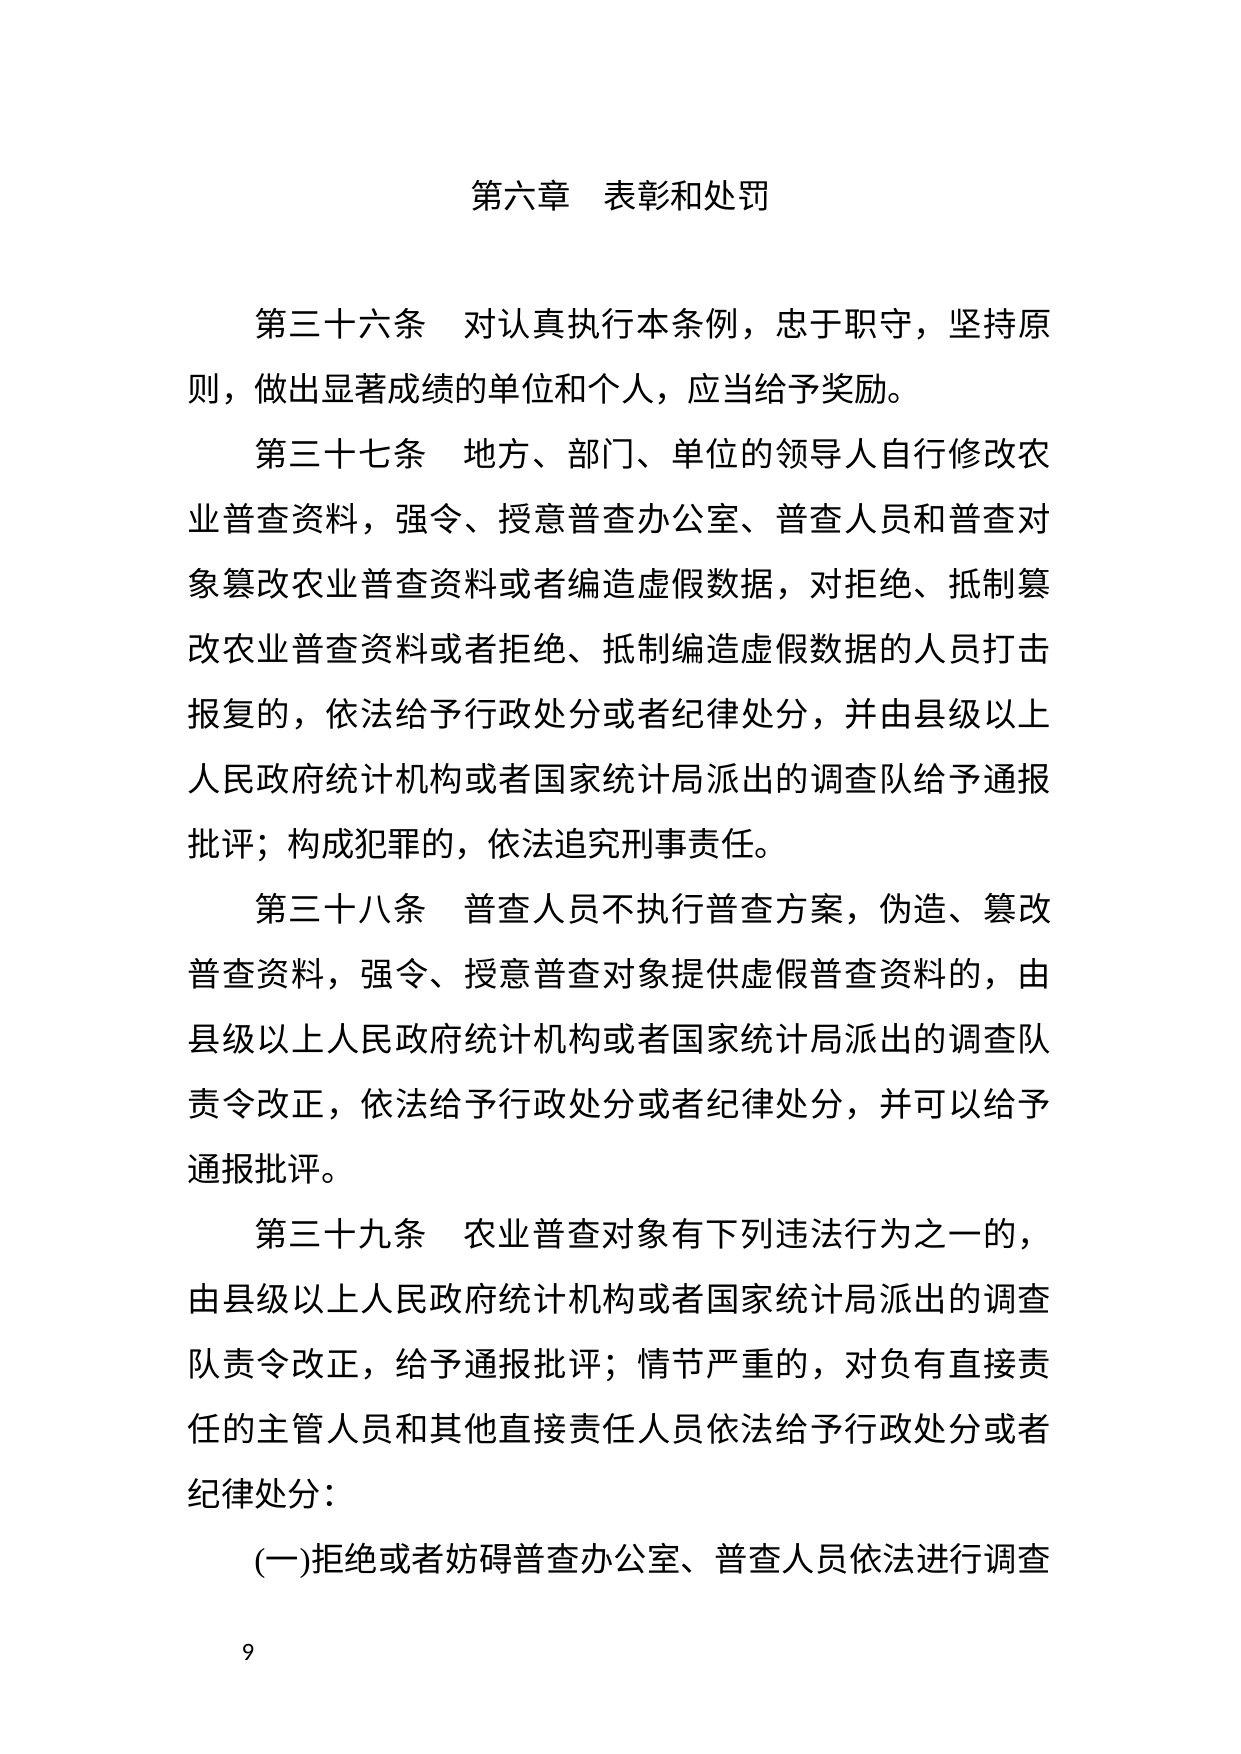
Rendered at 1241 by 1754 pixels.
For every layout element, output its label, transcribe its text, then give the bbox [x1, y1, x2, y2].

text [187, 1524, 1053, 1589]
text 第三十七条 地方、部门、单位的领导人自行修改农业普查资料，强令、授意普查办公室、普查人员和普查对象篡改农业普查资料或者编造虚假数据，对拒绝、抵制篡改农业普查资料或者拒绝、抵制编造虚假数据的人员打击报复的，依法给予行政处分或者纪律处分，并由县级以上人民政府统计机构或者国家统计局派出的调查队给予通报批评；构成犯罪的，依法追究刑事责任。 [187, 419, 1053, 874]
text 第三十六条 对认真执行本条例，忠于职守，坚持原则，做出显著成绩的单位和个人，应当给予奖励。 [187, 289, 1053, 419]
subtitle 第六章 表彰和处罚 [187, 162, 1053, 227]
text 第三十九条 农业普查对象有下列违法行为之一的，由县级以上人民政府统计机构或者国家统计局派出的调查队责令改正，给予通报批评；情节严重的，对负有直接责任的主管人员和其他直接责任人员依法给予行政处分或者纪律处分： [187, 1199, 1053, 1524]
text 第三十八条 普查人员不执行普查方案，伪造、篡改普查资料，强令、授意普查对象提供虚假普查资料的，由县级以上人民政府统计机构或者国家统计局派出的调查队责令改正，依法给予行政处分或者纪律处分，并可以给予通报批评。 [187, 874, 1053, 1199]
